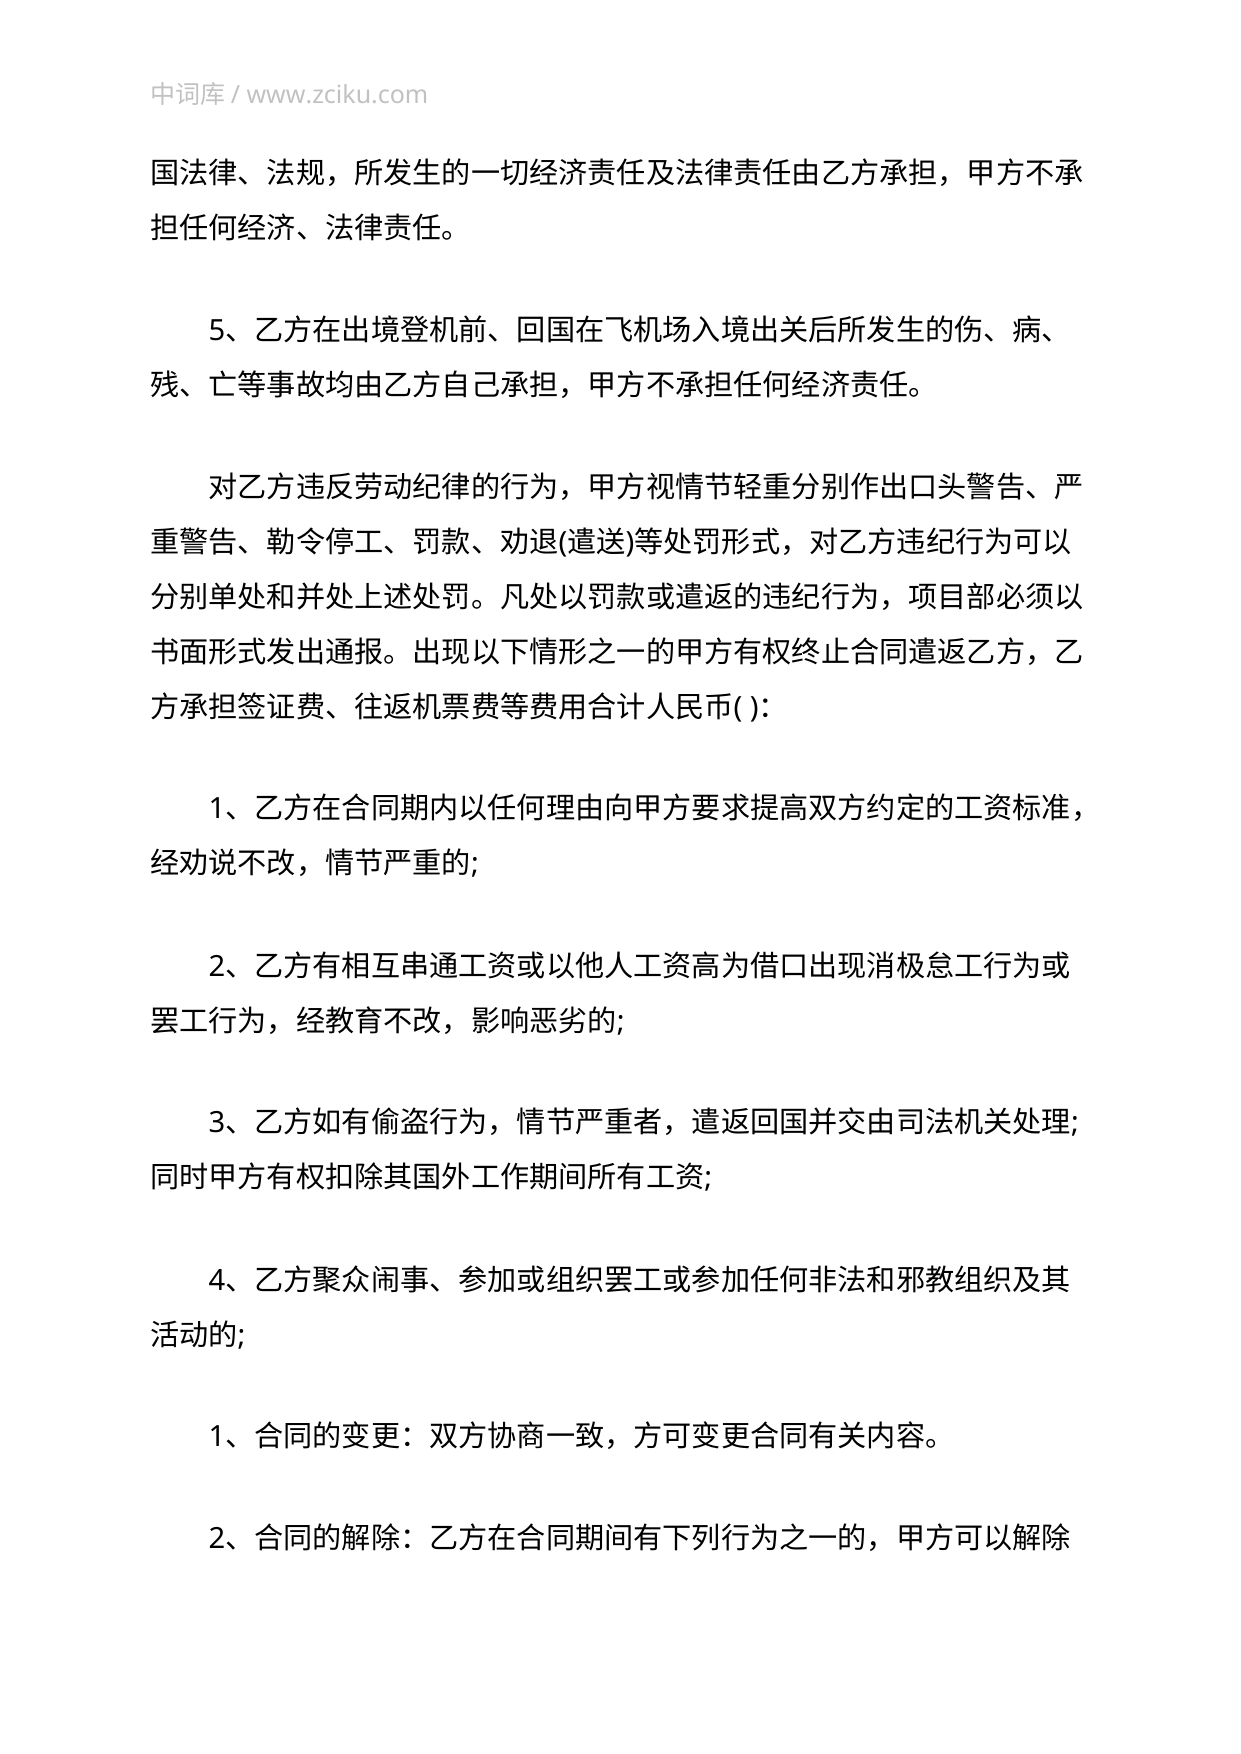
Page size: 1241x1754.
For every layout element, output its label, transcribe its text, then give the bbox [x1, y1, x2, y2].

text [150, 1515, 1090, 1557]
text 3、乙方如有偷盗行为，情节严重者，遣返回国并交由司法机关处理;同时甲方有权扣除其国外工作期间所有工资; [150, 1099, 1090, 1196]
text 4、乙方聚众闹事、参加或组织罢工或参加任何非法和邪教组织及其活动的; [150, 1256, 1090, 1353]
text 1、合同的变更：双方协商一致，方可变更合同有关内容。 [150, 1413, 1090, 1455]
text 1、乙方在合同期内以任何理由向甲方要求提高双方约定的工资标准，经劝说不改，情节严重的; [150, 785, 1090, 882]
text 对乙方违反劳动纪律的行为，甲方视情节轻重分别作出口头警告、严重警告、勒令停工、罚款、劝退(遣送)等处罚形式，对乙方违纪行为可以分别单处和并处上述处罚。凡处以罚款或遣返的违纪行为，项目部必须以书面形式发出通报。出现以下情形之一的甲方有权终止合同遣返乙方，乙方承担签证费、往返机票费等费用合计人民币( )： [150, 463, 1090, 726]
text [150, 150, 1090, 247]
text 5、乙方在出境登机前、回国在飞机场入境出关后所发生的伤、病、残、亡等事故均由乙方自己承担，甲方不承担任何经济责任。 [150, 307, 1090, 404]
text 2、乙方有相互串通工资或以他人工资高为借口出现消极怠工行为或罢工行为，经教育不改，影响恶劣的; [150, 942, 1090, 1039]
